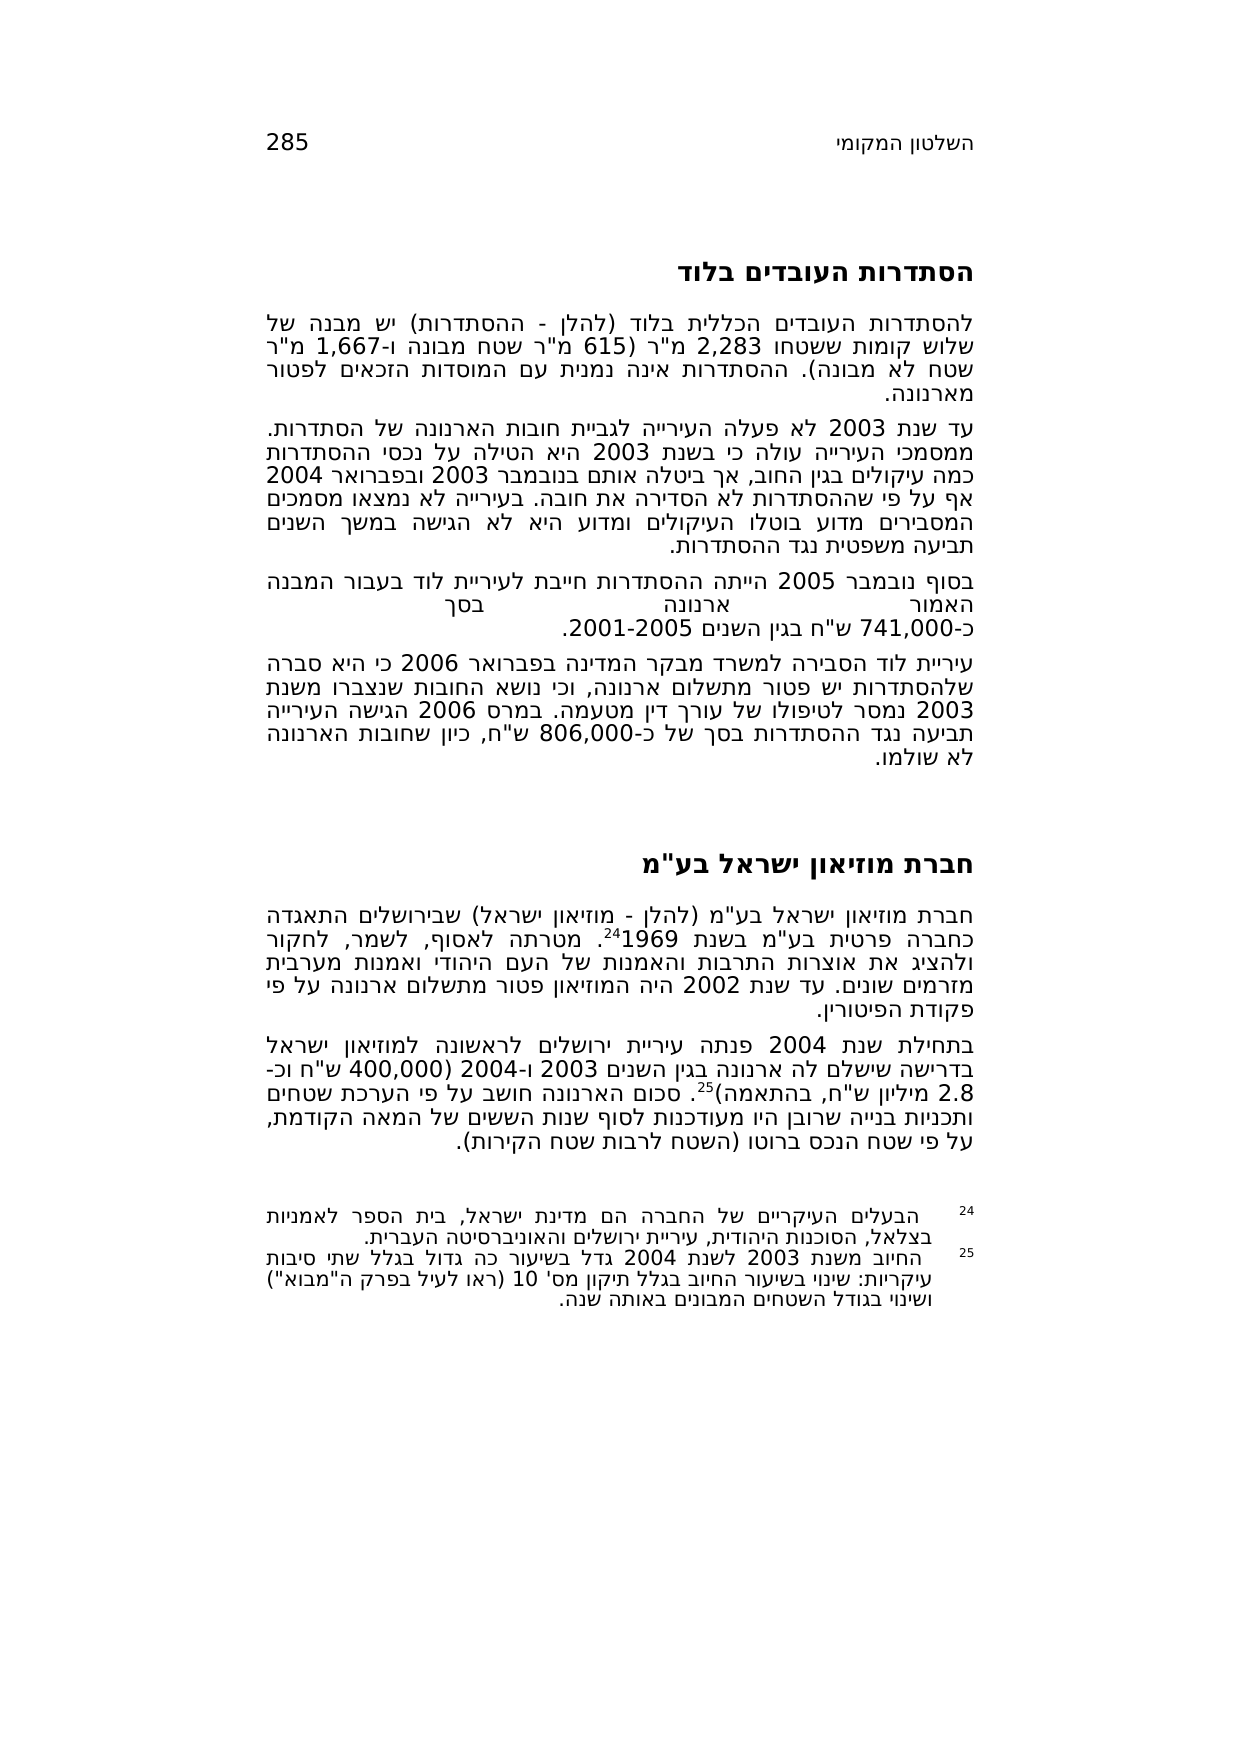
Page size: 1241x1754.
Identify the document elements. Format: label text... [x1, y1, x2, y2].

text חברת מוזיאון ישראל בע"מ [266, 849, 974, 880]
text חברת מוזיאון ישראל בע"מ (להלן - מוזיאון ישראל) שבירושלים התאגדה כחברה פרטית בע"מ בשנת 1969. מטרתה לאסוף, לשמר, לחקור ולהציג את אוצרות התרבות והאמנות של העם היהודי ואמנות מערבית מזרמים שונים. עד שנת 2002 היה המוזיאון פטור מתשלום ארנונה על פי פקודת הפיטורין. [266, 905, 974, 1022]
text בתחילת שנת 2004 פנתה עיריית ירושלים לראשונה למוזיאון ישראל בדרישה שישלם לה ארנונה בגין השנים 2003 ו-2004 (400,000 ש"ח וכ-2.8 מיליון ש"ח, בהתאמה). סכום הארנונה חושב על פי הערכת שטחים ותכניות בנייה שרובן היו מעודכנות לסוף שנות הששים של המאה הקודמת, על פי שטח הנכס ברוטו (השטח לרבות שטח הקירות). [266, 1034, 974, 1154]
text עיריית לוד הסבירה למשרד מבקר המדינה בפברואר 2006 כי היא סברה שלהסתדרות יש פטור מתשלום ארנונה, וכי נושא החובות שנצברו משנת 2003 נמסר לטיפולו של עורך דין מטעמה. במרס 2006 הגישה העירייה תביעה נגד ההסתדרות בסך של כ-806,000 ש"ח, כיון שחובות הארנונה לא שולמו. [266, 653, 974, 770]
text הסתדרות העובדים בלוד [266, 256, 974, 287]
text עד שנת 2003 לא פעלה העירייה לגביית חובות הארנונה של הסתדרות. ממסמכי העירייה עולה כי בשנת 2003 היא הטילה על נכסי ההסתדרות כמה עיקולים בגין החוב, אך ביטלה אותם בנובמבר 2003 ובפברואר 2004 אף על פי שההסתדרות לא הסדירה את חובה. בעירייה לא נמצאו מסמכים המסבירים מדוע בוטלו העיקולים ומדוע היא לא הגישה במשך השנים תביעה משפטית נגד ההסתדרות. [266, 418, 974, 558]
text בסוף נובמבר 2005 הייתה ההסתדרות חייבת לעיריית לוד בעבור המבנה האמור ארנונה בסך כ-741,000 ש"ח בגין השנים 2001-2005. [266, 571, 974, 641]
text להסתדרות העובדים הכללית בלוד (להלן - ההסתדרות) יש מבנה של שלוש קומות ששטחו 2,283 מ"ר (615 מ"ר שטח מבונה ו-1,667 מ"ר שטח לא מבונה). ההסתדרות אינה נמנית עם המוסדות הזכאים לפטור מארנונה. [266, 312, 974, 406]
